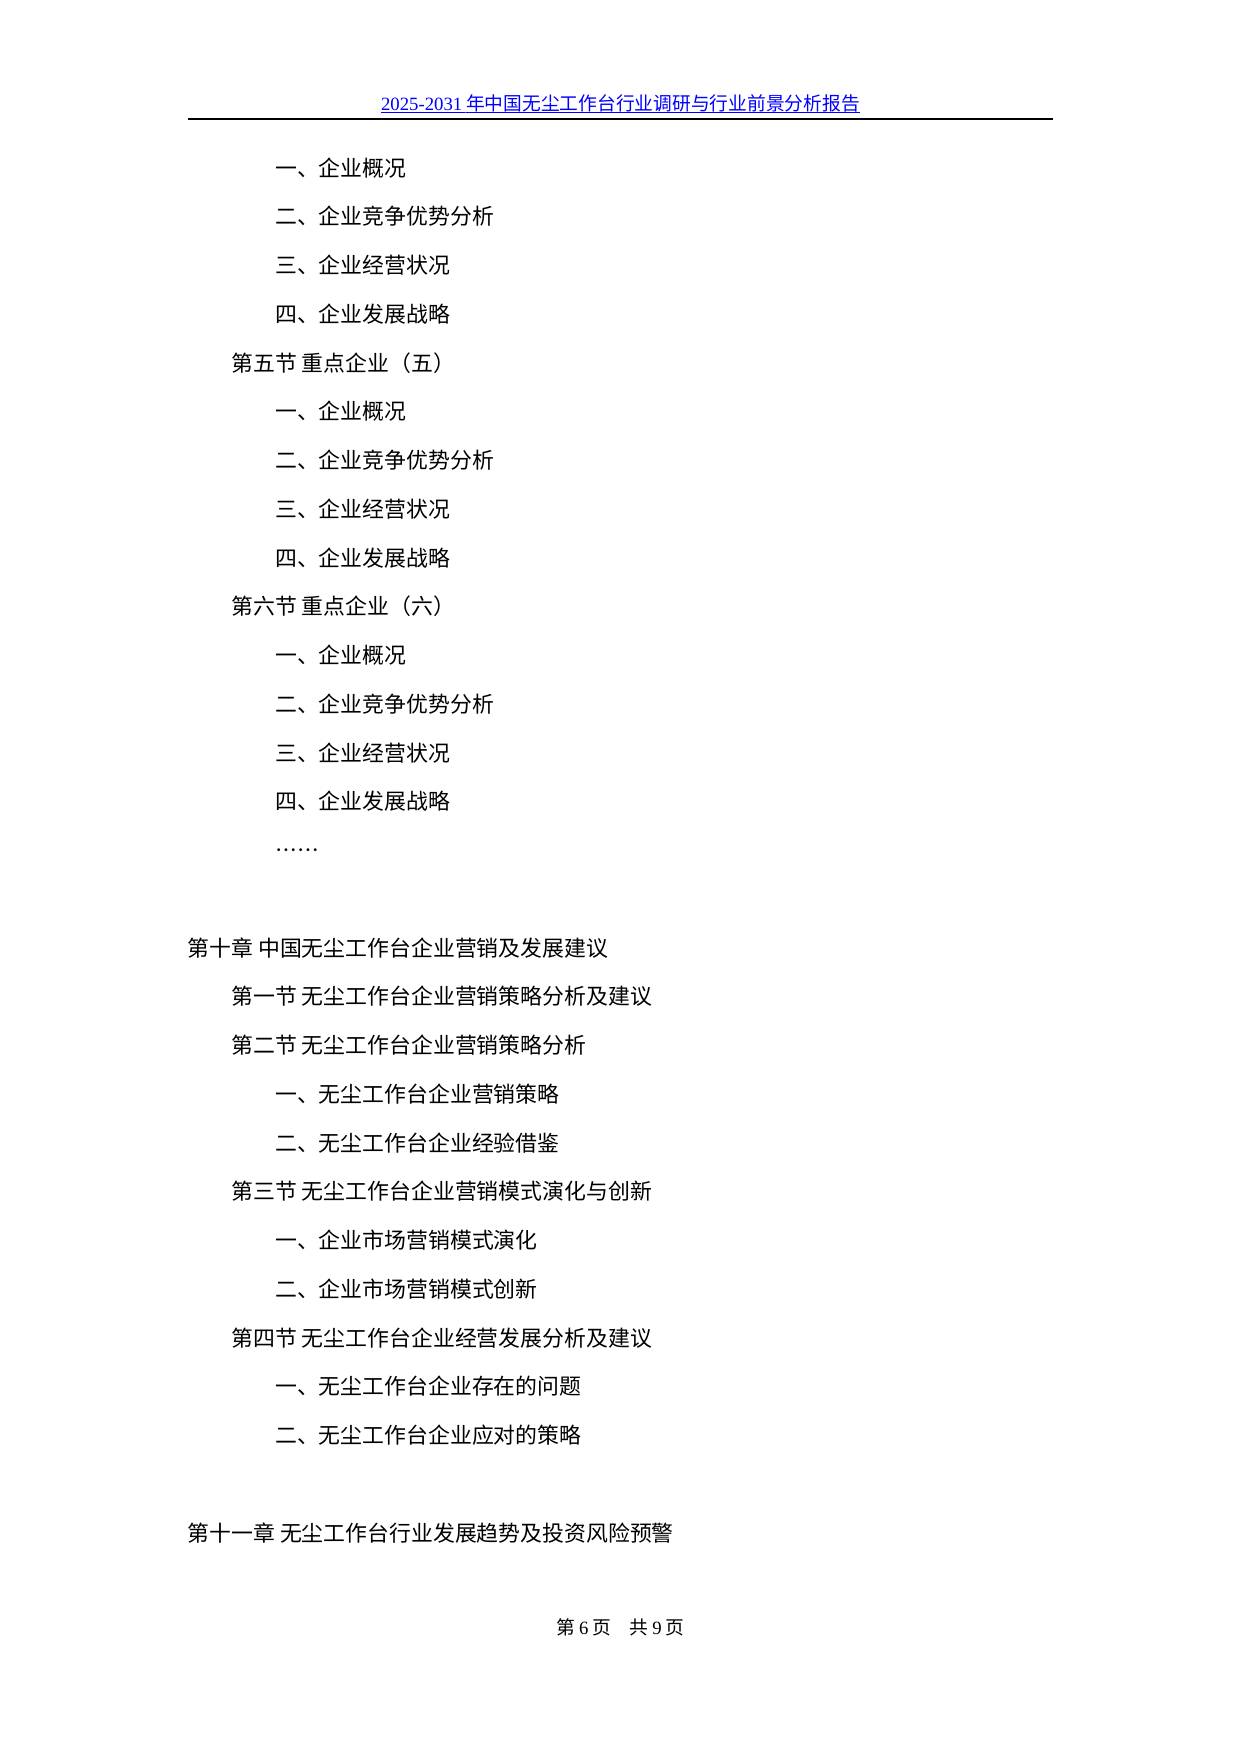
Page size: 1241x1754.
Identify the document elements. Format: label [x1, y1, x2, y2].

text [187, 150, 1053, 1548]
